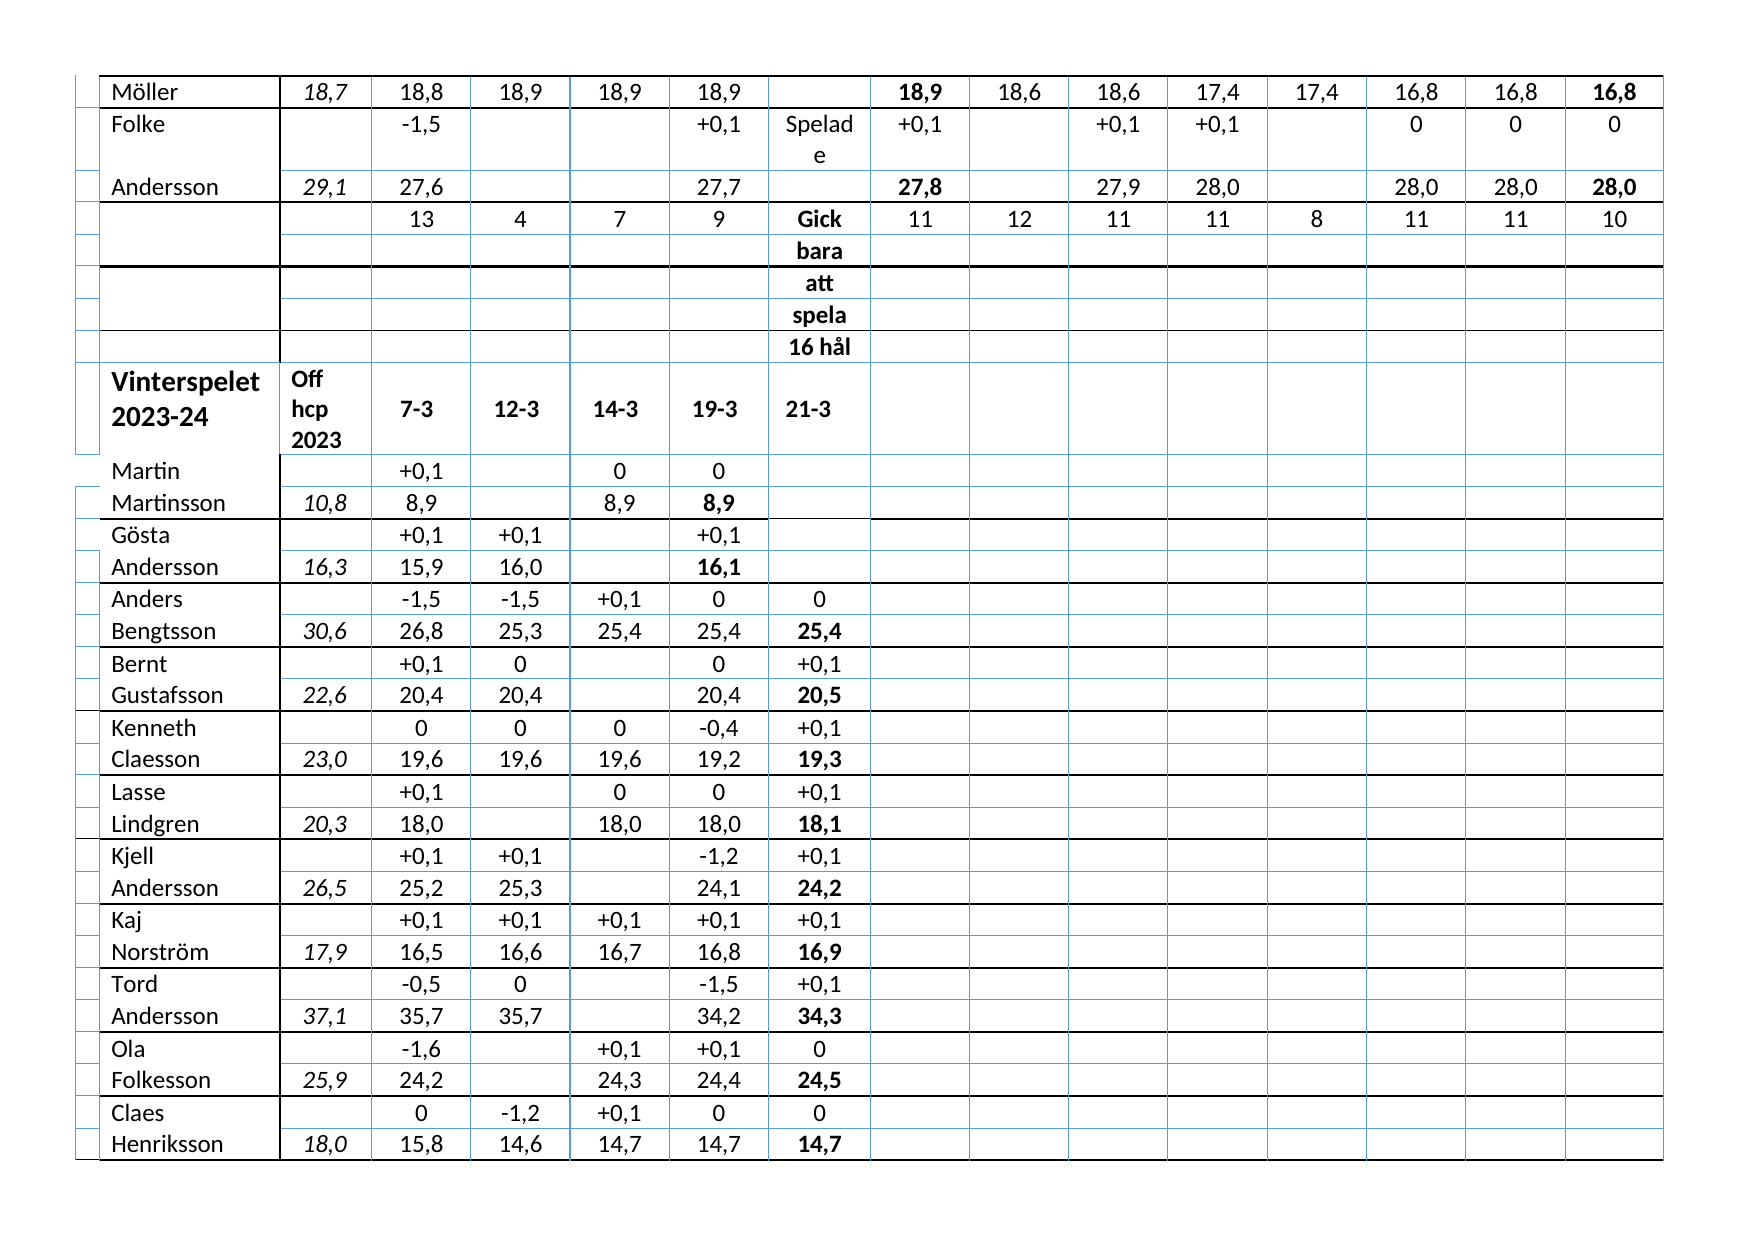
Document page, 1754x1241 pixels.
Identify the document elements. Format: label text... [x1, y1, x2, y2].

table_cell [571, 171, 669, 201]
table_cell 0 [769, 1033, 870, 1063]
table_cell [1566, 969, 1663, 999]
table_cell [1069, 872, 1167, 902]
table_cell [76, 839, 99, 871]
table_cell [76, 455, 100, 486]
table_cell [1168, 235, 1267, 265]
table_cell [670, 268, 768, 298]
table_cell [871, 744, 969, 774]
table_cell [970, 905, 1068, 935]
table_cell 29,1 [281, 171, 371, 201]
table_cell [1566, 840, 1663, 871]
table_cell Ola [100, 1033, 279, 1063]
table_cell [769, 455, 870, 486]
table_cell [1566, 487, 1663, 517]
table_cell -1,2 [471, 1097, 569, 1127]
table_cell +0,1 [471, 520, 569, 550]
table_cell Anders [100, 584, 279, 614]
table_cell [281, 109, 371, 170]
table_cell 28,0 [1566, 171, 1663, 201]
table_cell [1268, 615, 1366, 646]
table_cell [1367, 331, 1465, 362]
table_cell [970, 109, 1068, 170]
table_cell 18,9 [571, 77, 669, 107]
table_cell 13 [372, 203, 470, 234]
table_cell [281, 203, 371, 234]
table_cell [281, 268, 371, 298]
table_cell +0,1 [571, 905, 669, 935]
table_cell [76, 744, 99, 774]
table_cell [1367, 808, 1465, 838]
table_cell 27,9 [1069, 171, 1167, 201]
table_cell [1367, 872, 1465, 902]
table_cell [970, 648, 1068, 678]
table_cell [1466, 648, 1565, 678]
table_cell [1168, 268, 1267, 298]
table_cell Kenneth [100, 712, 279, 742]
table_cell Martin [100, 454, 279, 486]
table_cell -0,5 [372, 969, 470, 999]
table_cell Folke [100, 109, 279, 170]
table_cell +0,1 [670, 520, 768, 550]
table_cell 27,8 [871, 171, 969, 201]
table_cell [1168, 776, 1267, 807]
table_cell [871, 808, 969, 838]
table_cell [1566, 363, 1663, 454]
table_cell [1268, 1033, 1366, 1063]
table_cell [769, 77, 870, 107]
table_cell [471, 1064, 569, 1095]
table_cell -1,5 [372, 584, 470, 614]
table_cell [1466, 679, 1565, 710]
table_cell [1268, 363, 1366, 454]
table_cell 30,6 [281, 615, 371, 646]
table_cell 18,6 [970, 77, 1068, 107]
table_cell [571, 969, 669, 999]
table_cell [471, 299, 569, 329]
table_cell 0 [1566, 109, 1663, 170]
table_cell [1168, 808, 1267, 838]
table_cell 16,5 [372, 936, 470, 967]
table_cell 27,6 [372, 171, 470, 201]
table_cell [1069, 299, 1167, 329]
table_cell [871, 679, 969, 710]
table_cell [1268, 235, 1366, 265]
table_cell [571, 551, 669, 582]
table_cell 20,4 [670, 679, 768, 710]
table_cell [76, 108, 99, 170]
table_cell [1069, 331, 1167, 362]
table_cell [970, 520, 1068, 550]
table_cell [1268, 776, 1366, 807]
table_cell [871, 648, 969, 678]
table_cell [1268, 584, 1366, 614]
table_cell 23,0 [281, 744, 371, 774]
table_cell [1069, 776, 1167, 807]
table_cell [1069, 679, 1167, 710]
table_cell [372, 235, 470, 265]
table_cell [970, 712, 1068, 742]
table_cell [1268, 744, 1366, 774]
table_cell [471, 235, 569, 265]
table_cell [1168, 936, 1267, 967]
table_cell [670, 235, 768, 265]
table_cell [100, 268, 279, 298]
table_cell [1466, 1097, 1565, 1127]
table_cell 24,3 [571, 1064, 669, 1095]
table_cell [970, 840, 1068, 871]
table_cell [970, 1129, 1068, 1159]
table_cell [76, 331, 99, 362]
table_cell 18,8 [372, 77, 470, 107]
table_cell [970, 487, 1068, 517]
table_cell [571, 840, 669, 871]
table_cell Möller [100, 77, 279, 107]
table_cell [1566, 648, 1663, 678]
table_cell Andersson [100, 871, 279, 902]
table_cell 17,9 [281, 936, 371, 967]
table_cell [1466, 744, 1565, 774]
table_cell -1,6 [372, 1033, 470, 1063]
table_cell 0 [372, 712, 470, 742]
table_cell [1466, 1064, 1565, 1095]
table_cell 24,4 [670, 1064, 768, 1095]
table_cell 16,7 [571, 936, 669, 967]
table_cell [1367, 551, 1465, 582]
table_cell [1466, 363, 1565, 454]
table_cell [1566, 551, 1663, 582]
table_cell 18,0 [571, 808, 669, 838]
table_cell [281, 1097, 371, 1127]
table_cell [871, 331, 969, 362]
table_cell 15,9 [372, 551, 470, 582]
table_cell [100, 298, 279, 329]
table_cell 18,7 [281, 77, 371, 107]
table_cell Folkesson [100, 1063, 279, 1095]
table_cell -1,2 [670, 840, 768, 871]
table_cell 11 [871, 203, 969, 234]
table_cell [281, 235, 371, 265]
table_cell [471, 808, 569, 838]
table_cell [1168, 1033, 1267, 1063]
table_cell 19,6 [571, 744, 669, 774]
table_cell [571, 872, 669, 902]
table_cell [871, 487, 969, 517]
table_cell [1566, 744, 1663, 774]
table_cell [1268, 1129, 1366, 1159]
table_cell [871, 615, 969, 646]
table_cell [1069, 584, 1167, 614]
table_cell [1466, 872, 1565, 902]
table_cell [1466, 969, 1565, 999]
table_cell 26,8 [372, 615, 470, 646]
table_cell [871, 905, 969, 935]
table_cell 18,1 [769, 808, 870, 838]
table_cell [76, 266, 99, 298]
table_cell [1466, 551, 1565, 582]
table_cell [970, 455, 1068, 486]
table_cell [1069, 487, 1167, 517]
table_cell [1367, 744, 1465, 774]
table_cell 0 [670, 584, 768, 614]
table_cell [1168, 487, 1267, 517]
table_cell 18,0 [281, 1129, 371, 1159]
table_cell 27,7 [670, 171, 768, 201]
table_cell -1,5 [670, 969, 768, 999]
table_cell -0,4 [670, 712, 768, 742]
table_cell [76, 872, 99, 902]
table_cell [1367, 268, 1465, 298]
table_cell [1168, 905, 1267, 935]
table_cell [970, 584, 1068, 614]
table_cell [1466, 584, 1565, 614]
table_cell 25,3 [471, 615, 569, 646]
table_cell 16,6 [471, 936, 569, 967]
table_cell [970, 615, 1068, 646]
table_cell [1168, 872, 1267, 902]
table_cell 19-3 [670, 363, 768, 454]
table_cell Bengtsson [100, 614, 279, 646]
table_cell [471, 268, 569, 298]
table_cell 11 [1168, 203, 1267, 234]
table_cell [871, 299, 969, 329]
table_cell [1566, 299, 1663, 329]
table_cell 0 [670, 1097, 768, 1127]
table_cell 9 [670, 203, 768, 234]
table_cell [1069, 905, 1167, 935]
table_cell 16,3 [281, 551, 371, 582]
table_cell [1566, 455, 1663, 486]
table_cell [871, 840, 969, 871]
table_cell [281, 299, 371, 329]
table_cell [1168, 1064, 1267, 1095]
table_cell [571, 520, 669, 550]
table_cell [1466, 455, 1565, 486]
table_cell [970, 299, 1068, 329]
table_cell 0 [670, 455, 768, 486]
table_cell Gustafsson [100, 678, 279, 710]
table_cell Gösta [100, 520, 279, 550]
table_cell 25,9 [281, 1064, 371, 1095]
table_cell [670, 331, 768, 362]
table_cell [1268, 969, 1366, 999]
table_cell Off hcp 2023 [280, 363, 371, 454]
table_cell [281, 455, 371, 486]
table_cell [76, 936, 99, 967]
table_cell +0,1 [769, 776, 870, 807]
table_cell [76, 299, 99, 329]
table_cell 14,7 [670, 1129, 768, 1159]
table_cell [1367, 520, 1465, 550]
table_cell [1268, 331, 1366, 362]
table_cell [871, 1064, 969, 1095]
table_cell +0,1 [1168, 109, 1267, 170]
table_cell [1069, 551, 1167, 582]
table_cell [1367, 1000, 1465, 1031]
table_cell [281, 905, 371, 935]
table_cell 24,2 [769, 872, 870, 902]
table_cell 0 [670, 648, 768, 678]
table_cell 20,4 [372, 679, 470, 710]
table_cell [970, 679, 1068, 710]
table_cell [1367, 1097, 1465, 1127]
table_cell 20,5 [769, 679, 870, 710]
table_cell [1069, 1129, 1167, 1159]
table_cell [1069, 712, 1167, 742]
table_cell [1168, 679, 1267, 710]
table_cell [970, 808, 1068, 838]
table_cell 10 [1566, 203, 1663, 234]
table_cell [970, 1097, 1068, 1127]
table_cell [1566, 872, 1663, 902]
table_cell 0 [471, 648, 569, 678]
table_cell 26,5 [281, 872, 371, 902]
table_cell 14,7 [571, 1129, 669, 1159]
table_cell +0,1 [670, 905, 768, 935]
table_cell [372, 268, 470, 298]
table_cell Andersson [100, 999, 279, 1031]
table_cell [1168, 331, 1267, 362]
table_cell [76, 1000, 99, 1031]
table_cell [1367, 648, 1465, 678]
table_cell 19,6 [471, 744, 569, 774]
table_cell [571, 648, 669, 678]
table_cell [76, 171, 99, 201]
table_cell [970, 776, 1068, 807]
table_cell 18,9 [670, 77, 768, 107]
table_cell 10,8 [281, 487, 371, 517]
table_cell 35,7 [372, 1000, 470, 1031]
table_cell [871, 363, 969, 454]
table_cell 14,7 [769, 1129, 870, 1159]
table_cell 28,0 [1466, 171, 1565, 201]
table_cell [1268, 808, 1366, 838]
table_cell [1268, 299, 1366, 329]
table_cell Claesson [100, 743, 279, 774]
table_cell +0,1 [471, 905, 569, 935]
table_cell 11 [1367, 203, 1465, 234]
table_cell [1069, 744, 1167, 774]
table_cell [1367, 840, 1465, 871]
table_cell 17,4 [1268, 77, 1366, 107]
table_cell [571, 235, 669, 265]
table_cell [1466, 235, 1565, 265]
table_cell [1168, 615, 1267, 646]
table_cell 0 [471, 969, 569, 999]
table_cell 11 [1069, 203, 1167, 234]
table_cell +0,1 [769, 712, 870, 742]
table_cell +0,1 [372, 455, 470, 486]
table_cell +0,1 [372, 648, 470, 678]
table_cell [1268, 1000, 1366, 1031]
table_cell [76, 808, 99, 838]
table_cell [1168, 969, 1267, 999]
table_cell +0,1 [769, 969, 870, 999]
table_cell [1268, 455, 1366, 486]
table_cell [970, 171, 1068, 201]
table_cell 11 [1466, 203, 1565, 234]
table_cell +0,1 [372, 905, 470, 935]
table_cell [1168, 1000, 1267, 1031]
table_cell +0,1 [571, 584, 669, 614]
table_cell [1367, 679, 1465, 710]
table_cell 0 [1466, 109, 1565, 170]
table_cell [76, 1064, 99, 1095]
table_cell 7 [571, 203, 669, 234]
table_cell [471, 109, 569, 170]
table_cell 24,2 [372, 1064, 470, 1095]
table_cell [871, 1129, 969, 1159]
table_cell [1367, 235, 1465, 265]
table_cell [1367, 1033, 1465, 1063]
table_cell [871, 776, 969, 807]
table_cell [571, 109, 669, 170]
table_cell [970, 363, 1068, 454]
table_cell [76, 647, 99, 678]
table_cell +0,1 [769, 648, 870, 678]
table_cell 0 [1367, 109, 1465, 170]
table_cell [1268, 712, 1366, 742]
table_cell 21-3 [769, 363, 870, 454]
table_cell [1268, 487, 1366, 517]
table_cell [871, 1000, 969, 1031]
table_cell 14,6 [471, 1129, 569, 1159]
table_cell [281, 331, 371, 362]
table_cell 16,8 [1466, 77, 1565, 107]
table_cell 16,1 [670, 551, 768, 582]
table_cell [281, 712, 371, 742]
table_cell [1466, 712, 1565, 742]
table_cell Andersson [100, 550, 279, 582]
table_cell +0,1 [372, 840, 470, 871]
table_cell Kjell [100, 840, 279, 871]
table_cell [1069, 615, 1167, 646]
table_cell [871, 872, 969, 902]
table_cell [76, 519, 100, 550]
table_cell [76, 551, 99, 582]
table_cell [1466, 840, 1565, 871]
table_cell [1268, 872, 1366, 902]
table_cell [1367, 363, 1465, 454]
table_cell [1566, 1097, 1663, 1127]
table_cell [871, 551, 969, 582]
table_cell 24,5 [769, 1064, 870, 1095]
table_cell [1367, 776, 1465, 807]
table_cell [571, 1000, 669, 1031]
table_cell [1069, 235, 1167, 265]
table_cell [1367, 1129, 1465, 1159]
table_cell [1069, 1064, 1167, 1095]
table_cell 0 [769, 584, 870, 614]
table_cell 0 [670, 776, 768, 807]
table_cell 28,0 [1168, 171, 1267, 201]
table_cell Henriksson [100, 1128, 279, 1159]
table_cell +0,1 [769, 840, 870, 871]
table_cell 8,9 [571, 487, 669, 517]
table_cell [1069, 455, 1167, 486]
table_cell [281, 840, 371, 871]
table_cell [1367, 905, 1465, 935]
table_cell [1268, 936, 1366, 967]
table_cell [1466, 1033, 1565, 1063]
table_cell [281, 520, 371, 550]
table_cell 34,2 [670, 1000, 768, 1031]
table_cell [1069, 808, 1167, 838]
table_cell [970, 235, 1068, 265]
table_cell [1168, 363, 1267, 454]
table_cell 12 [970, 203, 1068, 234]
table_cell [1168, 744, 1267, 774]
table_cell Kaj [100, 905, 279, 935]
table_cell att [769, 268, 870, 298]
table_cell +0,1 [871, 109, 969, 170]
table_cell [871, 712, 969, 742]
table_cell [1069, 363, 1167, 454]
table_cell [571, 679, 669, 710]
table_cell [76, 75, 99, 107]
table_cell [1466, 808, 1565, 838]
table_cell [281, 584, 371, 614]
table_cell [372, 299, 470, 329]
table_cell [970, 551, 1068, 582]
table_cell [769, 519, 870, 550]
table_cell [471, 1033, 569, 1063]
table_cell [76, 487, 100, 517]
table_cell [76, 1096, 99, 1127]
table_cell +0,1 [571, 1033, 669, 1063]
table_cell 19,2 [670, 744, 768, 774]
table_cell [1466, 615, 1565, 646]
table_cell -1,5 [471, 584, 569, 614]
table_cell Gick [769, 203, 870, 234]
table_cell [1168, 455, 1267, 486]
table_cell [1268, 268, 1366, 298]
table_cell [970, 1000, 1068, 1031]
table_cell [571, 268, 669, 298]
table_cell [871, 520, 969, 550]
table_cell [1069, 1097, 1167, 1127]
table_cell [1566, 1129, 1663, 1159]
table_cell +0,1 [471, 840, 569, 871]
table_cell [76, 202, 99, 234]
table_cell [281, 1033, 371, 1063]
table_cell [970, 1033, 1068, 1063]
table_cell [281, 969, 371, 999]
table_cell [1466, 331, 1565, 362]
table_cell [871, 969, 969, 999]
table_cell [1566, 936, 1663, 967]
table_cell [970, 936, 1068, 967]
table_cell [1566, 235, 1663, 265]
table_cell [1466, 520, 1565, 550]
table_cell Claes [100, 1097, 279, 1127]
table_cell [1566, 331, 1663, 362]
table_cell [871, 268, 969, 298]
table_cell 0 [571, 712, 669, 742]
table_cell 16,8 [670, 936, 768, 967]
table_cell [1466, 936, 1565, 967]
table_cell 37,1 [281, 1000, 371, 1031]
table_cell 25,2 [372, 872, 470, 902]
table_cell 7-3 [372, 363, 470, 454]
table_cell [471, 331, 569, 362]
table_cell [1168, 299, 1267, 329]
table_cell 18,0 [670, 808, 768, 838]
table_cell [76, 711, 99, 742]
table_cell +0,1 [670, 1033, 768, 1063]
table_cell [1367, 936, 1465, 967]
table_cell [1566, 679, 1663, 710]
table_cell [1466, 905, 1565, 935]
table_cell [1069, 520, 1167, 550]
table_cell 35,7 [471, 1000, 569, 1031]
table_cell -1,5 [372, 109, 470, 170]
table_cell +0,1 [571, 1097, 669, 1127]
table_cell [1566, 268, 1663, 298]
table_cell [76, 1032, 99, 1063]
table_cell 18,9 [871, 77, 969, 107]
table_cell [1566, 712, 1663, 742]
table_cell [1268, 679, 1366, 710]
table_cell [1367, 487, 1465, 517]
table_cell [970, 969, 1068, 999]
table_cell [1268, 840, 1366, 871]
table_cell +0,1 [670, 109, 768, 170]
table_cell 0 [372, 1097, 470, 1127]
table_cell [871, 584, 969, 614]
table_cell [1367, 615, 1465, 646]
table_cell Norström [100, 935, 279, 967]
table_cell [1466, 1129, 1565, 1159]
table_cell [1168, 712, 1267, 742]
table_cell [970, 872, 1068, 902]
table_cell [471, 171, 569, 201]
table_cell 25,4 [769, 615, 870, 646]
table_cell [1367, 969, 1465, 999]
table_cell [1168, 1097, 1267, 1127]
table_cell 25,4 [670, 615, 768, 646]
table_cell [769, 487, 870, 517]
table_cell [871, 1097, 969, 1127]
table_cell [769, 551, 870, 582]
table_cell 18,0 [372, 808, 470, 838]
table_cell [76, 363, 99, 454]
table_cell [871, 455, 969, 486]
table_cell 16 hål [769, 331, 870, 362]
table_cell [871, 235, 969, 265]
table_cell [281, 648, 371, 678]
table_cell 4 [471, 203, 569, 234]
table_cell [1566, 776, 1663, 807]
table_cell +0,1 [769, 905, 870, 935]
table_cell +0,1 [372, 520, 470, 550]
table_cell [670, 299, 768, 329]
table_cell Lindgren [100, 807, 279, 838]
table_cell 15,8 [372, 1129, 470, 1159]
table_cell [1268, 648, 1366, 678]
table_cell [1367, 299, 1465, 329]
table_cell [1367, 455, 1465, 486]
table_cell bara [769, 235, 870, 265]
table_cell [571, 331, 669, 362]
table_cell Bernt [100, 648, 279, 678]
table_cell [769, 171, 870, 201]
table_cell spela [769, 299, 870, 329]
table_cell [76, 904, 99, 935]
table_cell [1168, 520, 1267, 550]
table_cell Andersson [100, 170, 279, 201]
table_cell [1268, 171, 1366, 201]
table_cell [1566, 615, 1663, 646]
table_cell [1069, 969, 1167, 999]
table_cell [1566, 1000, 1663, 1031]
table_cell [871, 936, 969, 967]
table_cell [76, 775, 99, 807]
table_cell [1069, 936, 1167, 967]
table_cell [1268, 905, 1366, 935]
table_cell 8,9 [372, 487, 470, 517]
table_cell [1466, 487, 1565, 517]
table_cell [970, 744, 1068, 774]
table_cell 24,1 [670, 872, 768, 902]
table_cell 22,6 [281, 679, 371, 710]
table_cell 25,3 [471, 872, 569, 902]
table_cell [1268, 551, 1366, 582]
table_cell 28,0 [1367, 171, 1465, 201]
table_cell Tord [100, 969, 279, 999]
table_cell 18,9 [471, 77, 569, 107]
table_cell [1566, 520, 1663, 550]
table_cell [970, 268, 1068, 298]
table_cell 0 [571, 776, 669, 807]
table_cell 20,3 [281, 808, 371, 838]
table_cell 8,9 [670, 487, 768, 517]
table_cell [471, 776, 569, 807]
table_cell [1566, 1033, 1663, 1063]
table_cell Lasse [100, 776, 279, 807]
table_cell 14-3 [571, 363, 669, 454]
table_cell 19,3 [769, 744, 870, 774]
table_cell 17,4 [1168, 77, 1267, 107]
table_cell Martinsson [100, 486, 279, 517]
table_cell [1268, 1097, 1366, 1127]
table_cell [1268, 109, 1366, 170]
table_cell [1069, 840, 1167, 871]
table_cell [1069, 268, 1167, 298]
table_cell [1466, 299, 1565, 329]
table_cell [970, 331, 1068, 362]
table_cell 0 [769, 1097, 870, 1127]
table_cell [471, 487, 569, 517]
table_cell [1069, 1000, 1167, 1031]
table_cell [1268, 1064, 1366, 1095]
table_cell 16,8 [1367, 77, 1465, 107]
table_cell [372, 331, 470, 362]
table_cell [76, 679, 99, 710]
table_cell [1566, 1064, 1663, 1095]
table_cell 0 [571, 455, 669, 486]
table_cell 12-3 [471, 363, 569, 454]
table_cell [1168, 648, 1267, 678]
table_cell [1168, 584, 1267, 614]
table_cell [1168, 840, 1267, 871]
table_cell [1566, 905, 1663, 935]
table_cell 0 [471, 712, 569, 742]
table_cell Vinterspelet 2023-24 [100, 363, 279, 454]
table_cell [100, 331, 279, 362]
table_cell [281, 776, 371, 807]
table_cell [76, 968, 99, 999]
table_cell [1367, 584, 1465, 614]
table_cell [571, 299, 669, 329]
table_cell [871, 1033, 969, 1063]
table_cell [1466, 776, 1565, 807]
table_cell [1367, 712, 1465, 742]
table_cell [76, 615, 99, 646]
table_cell 34,3 [769, 1000, 870, 1031]
table_cell [1168, 1129, 1267, 1159]
table_cell +0,1 [1069, 109, 1167, 170]
table_cell 19,6 [372, 744, 470, 774]
table_cell [471, 455, 569, 486]
table_cell 16,0 [471, 551, 569, 582]
table_cell [1168, 551, 1267, 582]
table_cell [1566, 808, 1663, 838]
table_cell [1268, 520, 1366, 550]
table_cell 18,6 [1069, 77, 1167, 107]
table_cell 16,8 [1566, 77, 1663, 107]
table_cell [1367, 1064, 1465, 1095]
table_cell [76, 583, 99, 614]
table_cell Spelade [769, 109, 870, 170]
table_cell [76, 235, 99, 265]
table_cell 8 [1268, 203, 1366, 234]
table_cell [76, 1129, 99, 1159]
table_cell 25,4 [571, 615, 669, 646]
table_cell 20,4 [471, 679, 569, 710]
table_cell [1466, 268, 1565, 298]
table_cell 16,9 [769, 936, 870, 967]
table_cell [1566, 584, 1663, 614]
table_cell [100, 234, 279, 265]
table_cell +0,1 [372, 776, 470, 807]
table_cell [1466, 1000, 1565, 1031]
table_cell [1069, 1033, 1167, 1063]
table_cell [100, 203, 279, 234]
table_cell [970, 1064, 1068, 1095]
table_cell [1069, 648, 1167, 678]
